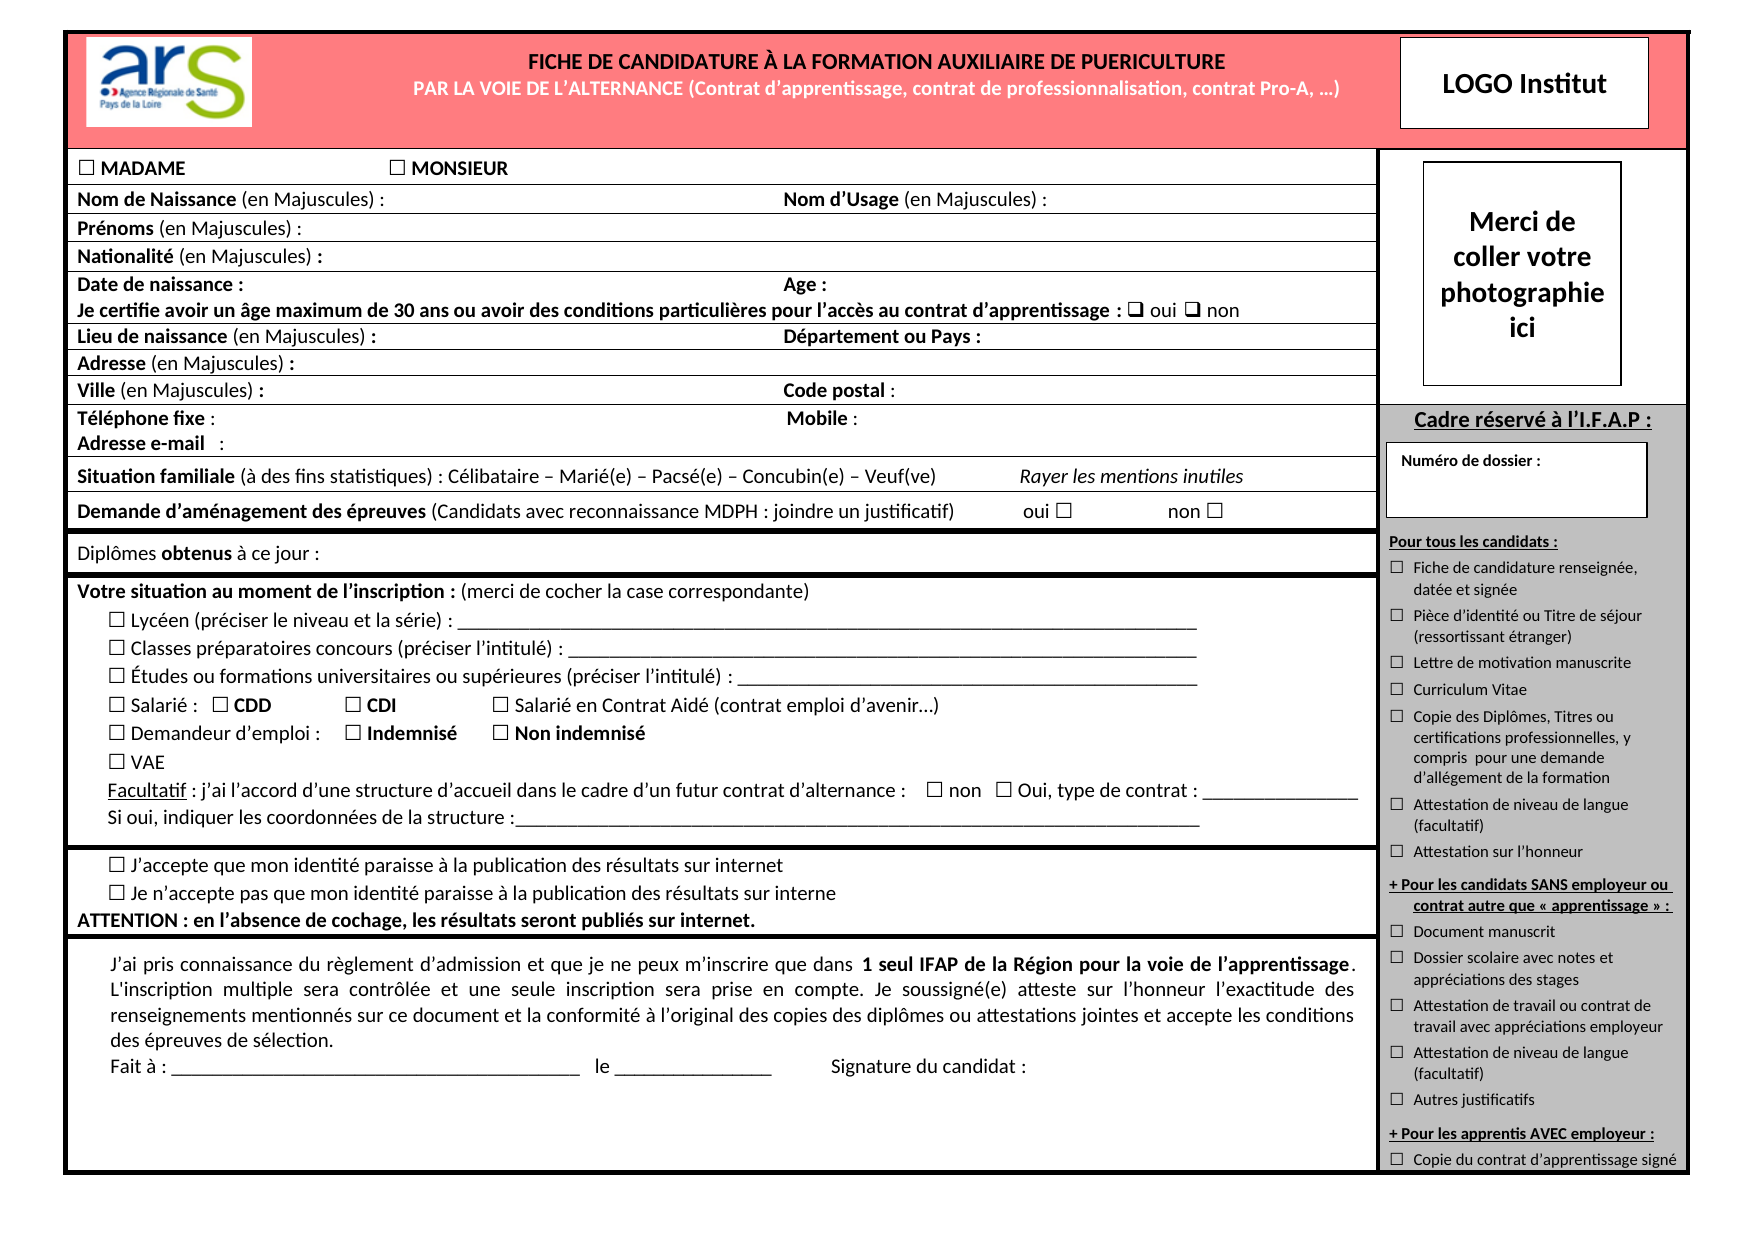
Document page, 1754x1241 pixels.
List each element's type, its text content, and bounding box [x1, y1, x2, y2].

table_cell Nationalité (en Majuscules) : [68, 242, 1376, 271]
table_cell Prénoms (en Majuscules) : [68, 214, 1376, 241]
table_cell Lieu de naissance (en Majuscules) : Département ou Pays : [68, 324, 1376, 349]
table_cell Votre situation au moment de l’inscription : (merci de cocher la case correspondante) [68, 578, 1376, 604]
table_cell Téléphone fixe : Mobile : Adresse e-mail : [68, 405, 1376, 456]
table_cell Ville (en Majuscules) : Code postal : [68, 376, 1376, 404]
table_cell J’ai pris connaissance du règlement d’admission et que je ne peux m’inscrire que dans 1 seul IFAP de la Région pour la voie de l’apprentissage. L'inscription multiple sera contrôlée et une seule inscription sera prise en compte. Je soussigné(e) atteste sur l’honneur l’exactitude des renseignements mentionnés sur ce document et la conformité à l’original des copies des diplômes ou attestations jointes et accepte les conditions des épreuves de sélection. Fait à : le Signature du candidat : [68, 939, 1376, 1170]
table_cell J’accepte que mon identité paraisse à la publication des résultats sur internet Je n’accepte pas que mon identité paraisse à la publication des résultats sur interne ATTENTION : en l’absence de cochage, les résultats seront publiés sur internet. [68, 850, 1376, 934]
table_cell Situation familiale (à des fins statistiques) : Célibataire – Marié(e) – Pacsé(e) – Concubin(e) – Veuf(ve) Rayer les mentions inutiles [68, 457, 1376, 491]
table_cell Date de naissance : Age : Je certifie avoir un âge maximum de 30 ans ou avoir des conditions particulières pour l’accès au contrat d’apprentissage : oui non [68, 272, 1376, 322]
table_cell Diplômes obtenus à ce jour : [68, 534, 1376, 572]
table_cell Adresse (en Majuscules) : [68, 350, 1376, 375]
table_cell Cadre réservé à l’I.F.A.P : Pour tous les candidats : Fiche de candidature renseignée, datée et signée Pièce d’identité ou Titre de séjour (ressortissant étranger) Lettre de motivation manuscrite Curriculum Vitae Copie des Diplômes, Titres ou certifications professionnelles, y compris pour une demande d’allégement de la formation Attestation de niveau de langue (facultatif) Attestation sur l’honneur + Pour les candidats SANS employeur ou contrat autre que « apprentissage » : Document manuscrit Dossier scolaire avec notes et appréciations des stages Attestation de travail ou contrat de travail avec appréciations employeur Attestation de niveau de langue (facultatif) Autres justificatifs + Pour les apprentis AVEC employeur : Copie du contrat d’apprentissage signé [1380, 405, 1686, 1170]
table_cell Demande d’aménagement des épreuves (Candidats avec reconnaissance MDPH : joindre un justificatif) oui non [68, 492, 1376, 528]
table_cell Lycéen (préciser le niveau et la série) : Classes préparatoires concours (préciser l’intitulé) : Études ou formations universitaires ou supérieures (préciser l’intitulé) : Salarié : CDD CDI Salarié en Contrat Aidé (contrat emploi d’avenir…) Demandeur d’emploi : Indemnisé Non indemnisé VAE Facultatif : j’ai l’accord d’une structure d’accueil dans le cadre d’un futur contrat d’alternance : non Oui, type de contrat : _______________ Si oui, indiquer les coordonnées de la structure : [68, 604, 1376, 845]
table_cell Nom de Naissance (en Majuscules) : Nom d’Usage (en Majuscules) : [68, 185, 1376, 213]
table_header Fiche de candidature à la formation aUXILIAIRE DE PUERICULTURE PAR LA VOIE DE L’ALTERNANCE (Contrat d’apprentissage, contrat de professionnalisation, contrat Pro-A, …) [68, 34, 1686, 148]
table_cell MADAME MONSIEUR [68, 149, 1376, 184]
table_cell [1380, 150, 1686, 404]
